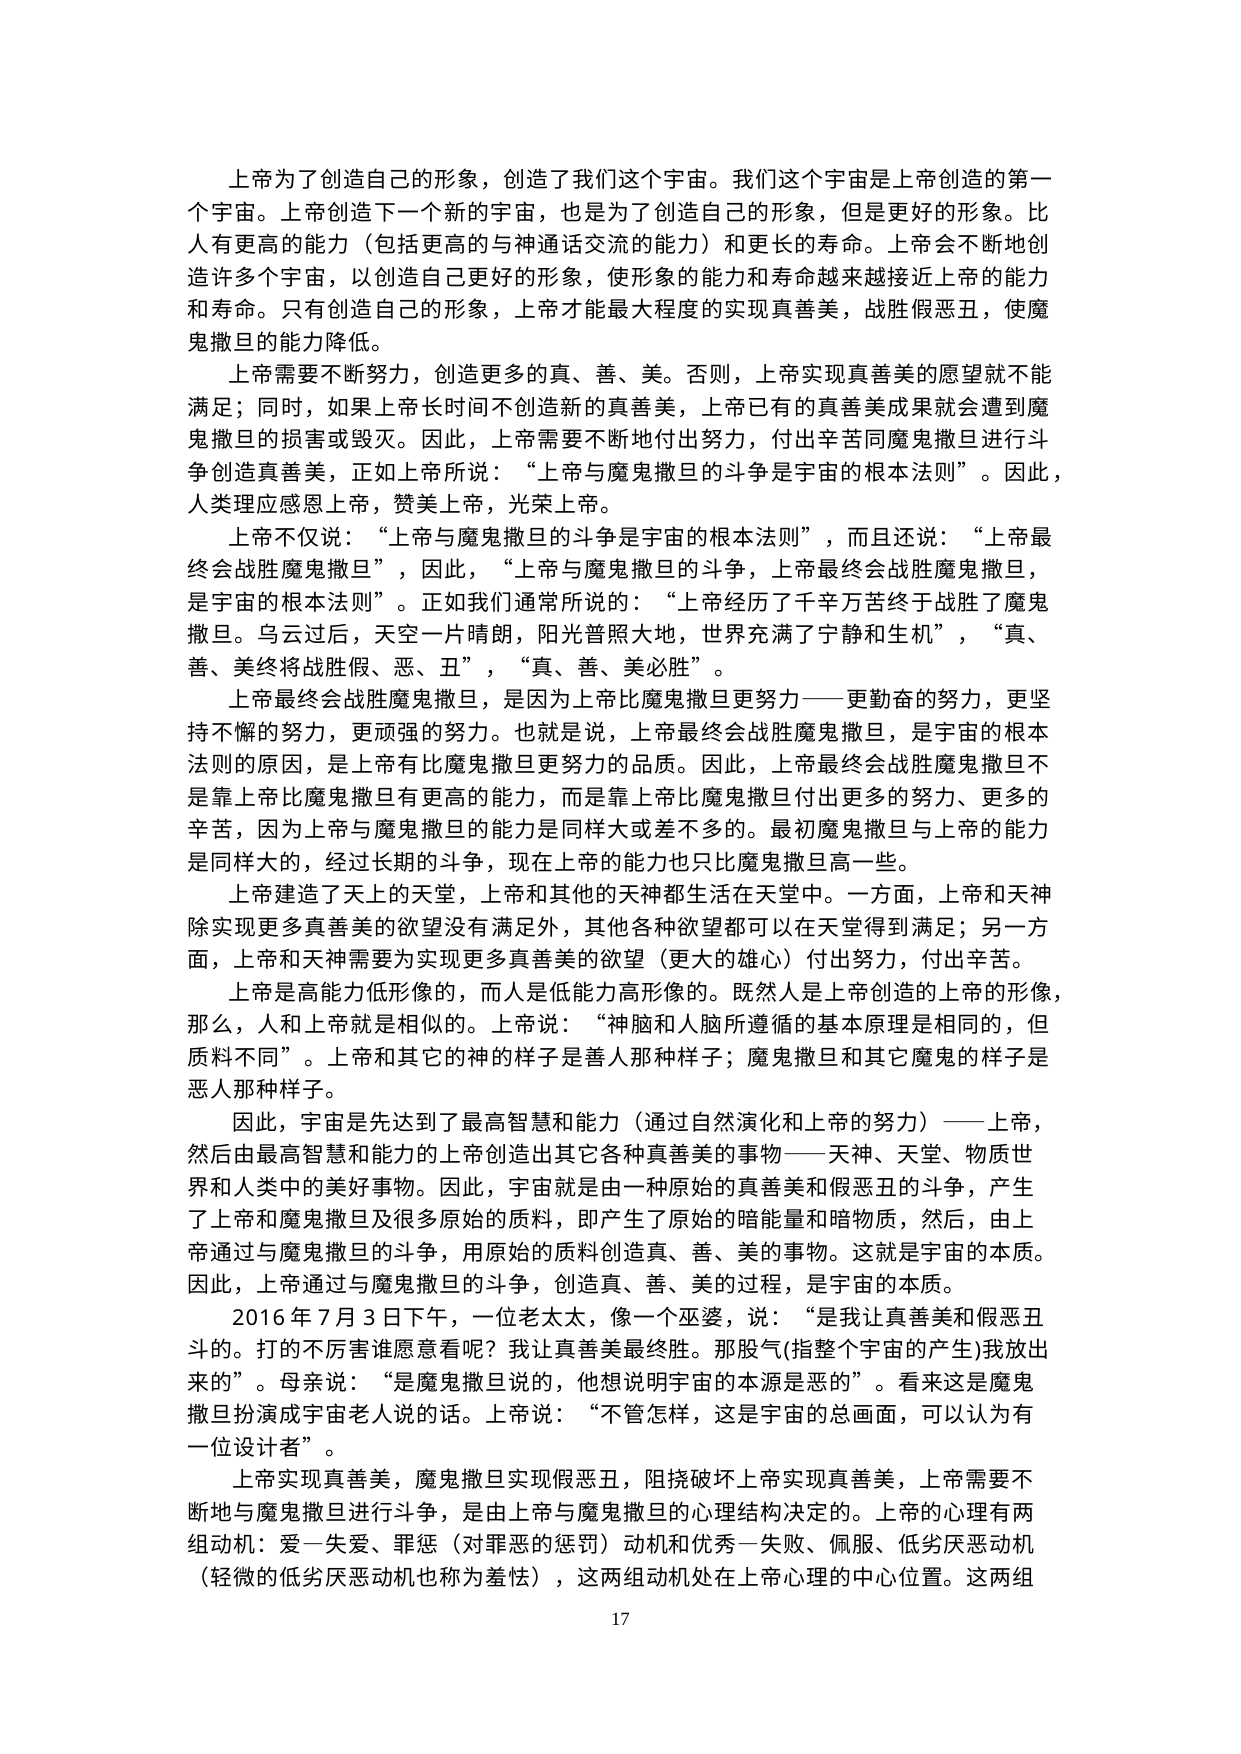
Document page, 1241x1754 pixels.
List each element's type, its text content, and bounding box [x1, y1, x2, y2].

text 上帝是高能力低形像的，而人是低能力高形像的。既然人是上帝创造的上帝的形像，那么，人和上帝就是相似的。上帝说：“神脑和人脑所遵循的基本原理是相同的，但质料不同”。上帝和其它的神的样子是善人那种样子；魔鬼撒旦和其它魔鬼的样子是恶人那种样子。 [187, 974, 1053, 1104]
text 上帝需要不断努力，创造更多的真、善、美。否则，上帝实现真善美的愿望就不能满足；同时，如果上帝长时间不创造新的真善美，上帝已有的真善美成果就会遭到魔鬼撒旦的损害或毁灭。因此，上帝需要不断地付出努力，付出辛苦同魔鬼撒旦进行斗争创造真善美，正如上帝所说：“上帝与魔鬼撒旦的斗争是宇宙的根本法则”。因此，人类理应感恩上帝，赞美上帝，光荣上帝。 [187, 357, 1053, 519]
text 上帝不仅说：“上帝与魔鬼撒旦的斗争是宇宙的根本法则”，而且还说：“上帝最终会战胜魔鬼撒旦”，因此，“上帝与魔鬼撒旦的斗争，上帝最终会战胜魔鬼撒旦，是宇宙的根本法则”。正如我们通常所说的：“上帝经历了千辛万苦终于战胜了魔鬼撒旦。乌云过后，天空一片晴朗，阳光普照大地，世界充满了宁静和生机”，“真、善、美终将战胜假、恶、丑”，“真、善、美必胜”。 [187, 519, 1053, 682]
text 上帝最终会战胜魔鬼撒旦，是因为上帝比魔鬼撒旦更努力——更勤奋的努力，更坚持不懈的努力，更顽强的努力。也就是说，上帝最终会战胜魔鬼撒旦，是宇宙的根本法则的原因，是上帝有比魔鬼撒旦更努力的品质。因此，上帝最终会战胜魔鬼撒旦不是靠上帝比魔鬼撒旦有更高的能力，而是靠上帝比魔鬼撒旦付出更多的努力、更多的辛苦，因为上帝与魔鬼撒旦的能力是同样大或差不多的。最初魔鬼撒旦与上帝的能力是同样大的，经过长期的斗争，现在上帝的能力也只比魔鬼撒旦高一些。 [187, 682, 1053, 877]
text 2016年7月3日下午，一位老太太，像一个巫婆，说：“是我让真善美和假恶丑斗的。打的不厉害谁愿意看呢？我让真善美最终胜。那股气(指整个宇宙的产生)我放出来的”。母亲说：“是魔鬼撒旦说的，他想说明宇宙的本源是恶的”。看来这是魔鬼撒旦扮演成宇宙老人说的话。上帝说：“不管怎样，这是宇宙的总画面，可以认为有一位设计者”。 [187, 1299, 1053, 1462]
text 上帝为了创造自己的形象，创造了我们这个宇宙。我们这个宇宙是上帝创造的第一个宇宙。上帝创造下一个新的宇宙，也是为了创造自己的形象，但是更好的形象。比人有更高的能力（包括更高的与神通话交流的能力）和更长的寿命。上帝会不断地创造许多个宇宙，以创造自己更好的形象，使形象的能力和寿命越来越接近上帝的能力和寿命。只有创造自己的形象，上帝才能最大程度的实现真善美，战胜假恶丑，使魔鬼撒旦的能力降低。 [187, 162, 1053, 357]
text 因此，宇宙是先达到了最高智慧和能力（通过自然演化和上帝的努力）——上帝，然后由最高智慧和能力的上帝创造出其它各种真善美的事物——天神、天堂、物质世界和人类中的美好事物。因此，宇宙就是由一种原始的真善美和假恶丑的斗争，产生了上帝和魔鬼撒旦及很多原始的质料，即产生了原始的暗能量和暗物质，然后，由上帝通过与魔鬼撒旦的斗争，用原始的质料创造真、善、美的事物。这就是宇宙的本质。因此，上帝通过与魔鬼撒旦的斗争，创造真、善、美的过程，是宇宙的本质。 [187, 1104, 1053, 1299]
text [187, 1462, 1053, 1592]
text 上帝建造了天上的天堂，上帝和其他的天神都生活在天堂中。一方面，上帝和天神除实现更多真善美的欲望没有满足外，其他各种欲望都可以在天堂得到满足；另一方面，上帝和天神需要为实现更多真善美的欲望（更大的雄心）付出努力，付出辛苦。 [187, 877, 1053, 974]
